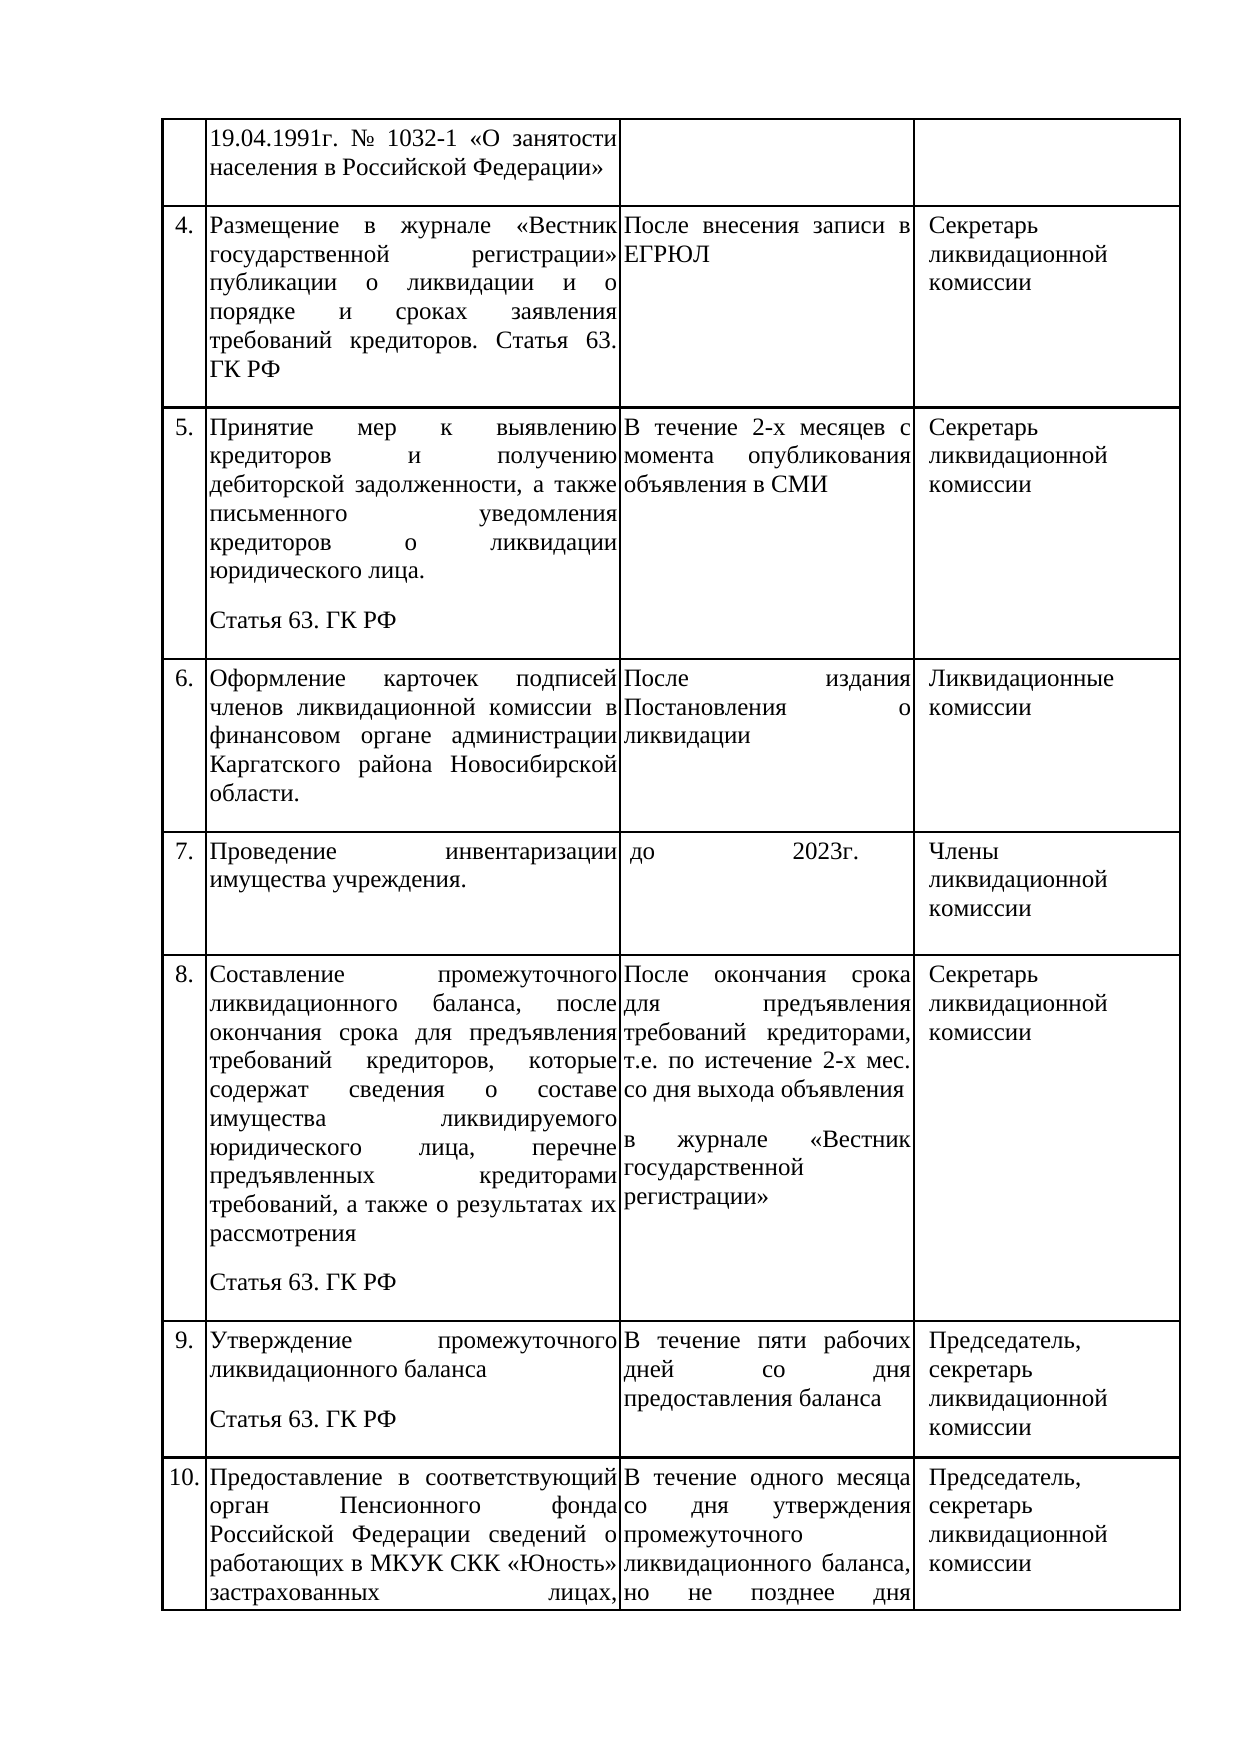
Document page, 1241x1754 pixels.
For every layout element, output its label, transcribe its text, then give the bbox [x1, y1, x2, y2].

table_cell 10. [164, 1459, 205, 1608]
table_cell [621, 120, 913, 205]
table_cell 8. [164, 956, 205, 1320]
table_cell В течение пяти рабочих дней со дня предоставления баланса [621, 1322, 913, 1456]
table_cell 5. [164, 409, 205, 658]
table_cell После окончания срока для предъявления требований кредиторами, т.е. по истечение 2-х мес. со дня выхода объявления в журнале «Вестник государственной регистрации» [621, 956, 913, 1320]
table_cell Размещение в журнале «Вестник государственной регистрации» публикации о ликвидации и о порядке и сроках заявления требований кредиторов. Статья 63. ГК РФ [207, 207, 619, 406]
table_cell После издания Постановления о ликвидации [621, 660, 913, 831]
table_cell Председатель, секретарь ликвидационной комиссии [915, 1322, 1179, 1456]
table_cell Утверждение промежуточного ликвидационного баланса Статья 63. ГК РФ [207, 1322, 619, 1456]
table_cell Секретарь ликвидационной комиссии [915, 207, 1179, 406]
table_cell Секретарь ликвидационной комиссии [915, 956, 1179, 1320]
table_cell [915, 1459, 1179, 1608]
table_cell Ликвидационные комиссии [915, 660, 1179, 831]
table_cell Составление промежуточного ликвидационного баланса, после окончания срока для предъявления требований кредиторов, которые содержат сведения о составе имущества ликвидируемого юридического лица, перечне предъявленных кредиторами требований, а также о результатах их рассмотрения Статья 63. ГК РФ [207, 956, 619, 1320]
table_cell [915, 120, 1179, 205]
table_cell В течение 2-х месяцев с момента опубликования объявления в СМИ [621, 409, 913, 658]
table_cell 9. [164, 1322, 205, 1456]
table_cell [621, 1459, 913, 1608]
table_cell 4. [164, 207, 205, 406]
table_cell 3. [164, 120, 205, 205]
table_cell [207, 120, 619, 205]
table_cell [207, 1459, 619, 1608]
table_cell Оформление карточек подписей членов ликвидационной комиссии в финансовом органе администрации Каргатского района Новосибирской области. [207, 660, 619, 831]
table_cell Члены ликвидационной комиссии [915, 833, 1179, 954]
table_cell Секретарь ликвидационной комиссии [915, 409, 1179, 658]
table_cell Проведение инвентаризации имущества учреждения. [207, 833, 619, 954]
table_cell Принятие мер к выявлению кредиторов и получению дебиторской задолженности, а также письменного уведомления кредиторов о ликвидации юридического лица. Статья 63. ГК РФ [207, 409, 619, 658]
table_cell 7. [164, 833, 205, 954]
table_cell После внесения записи в ЕГРЮЛ [621, 207, 913, 406]
table_cell 6. [164, 660, 205, 831]
table_cell до 2023г. [621, 833, 913, 954]
